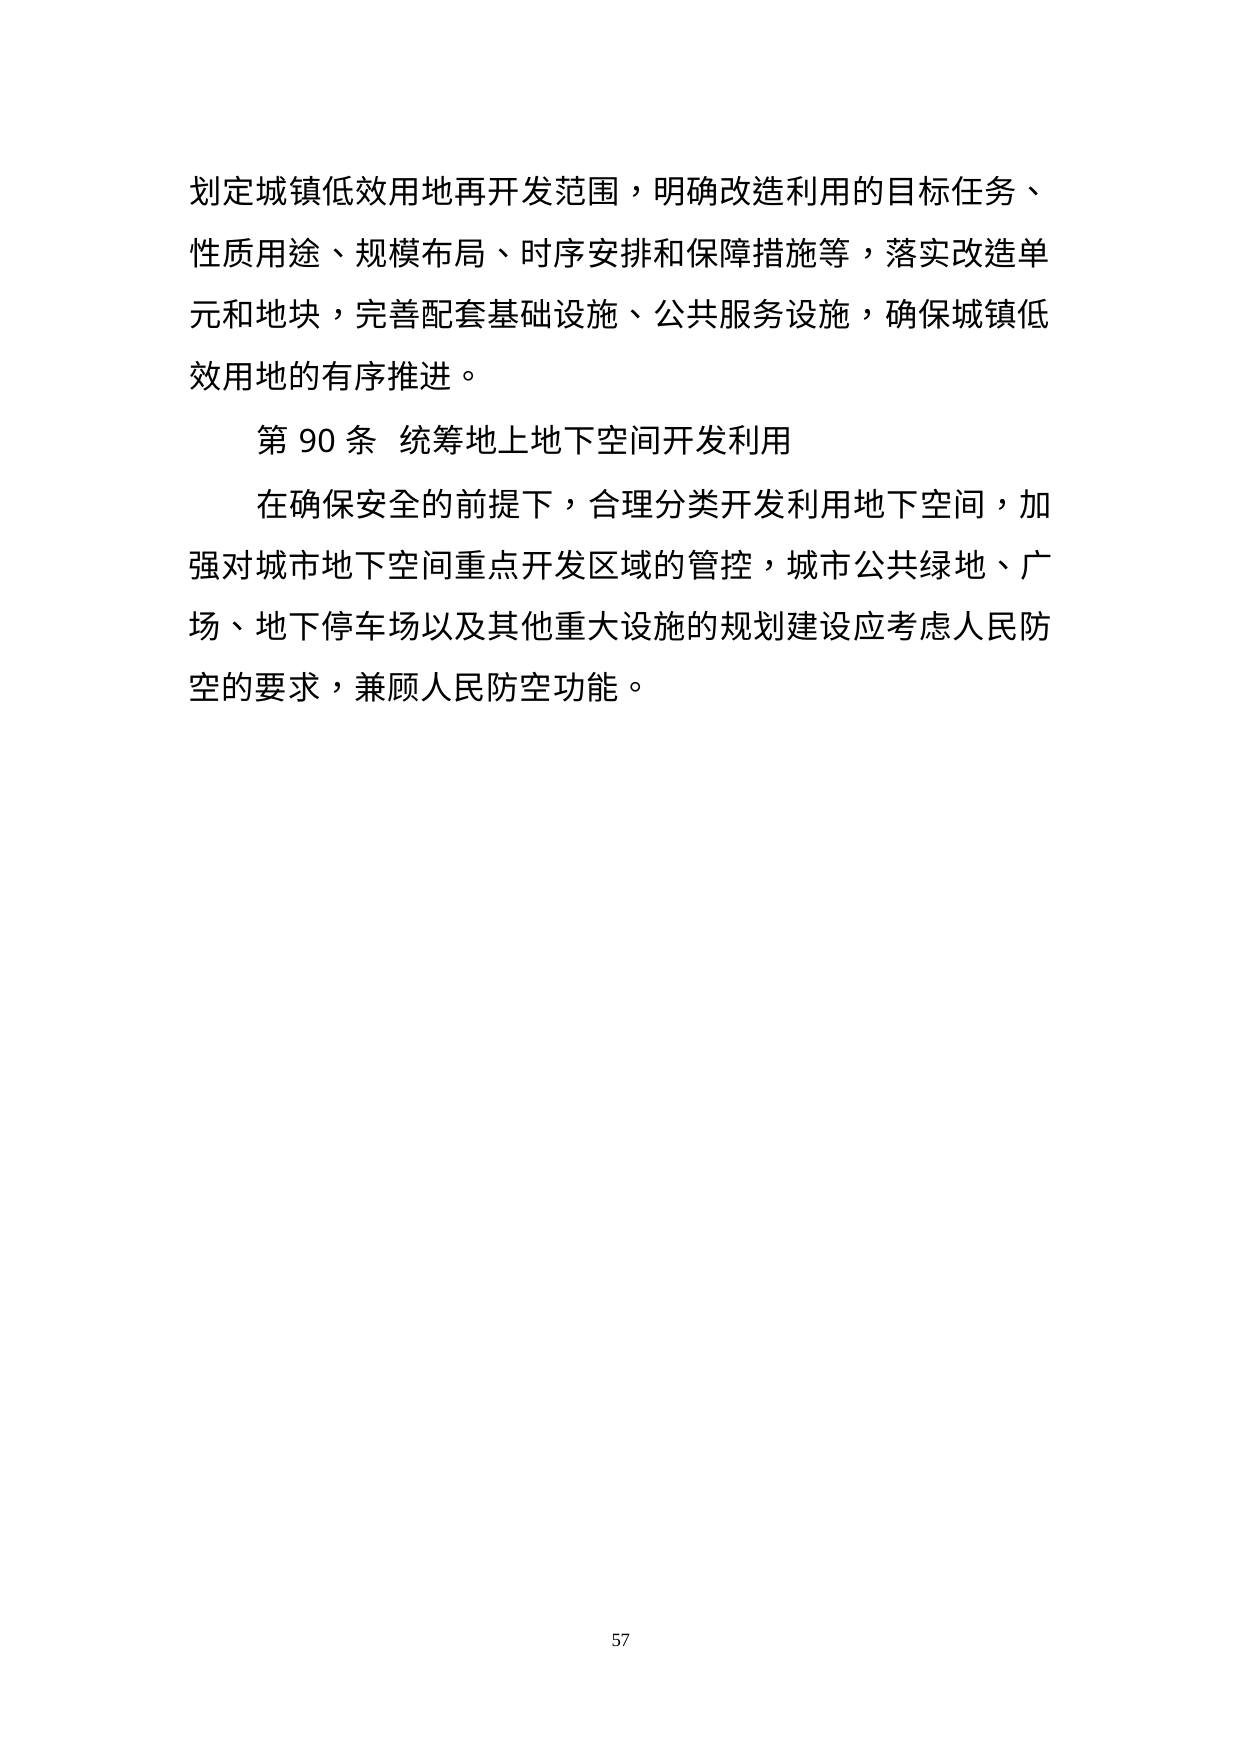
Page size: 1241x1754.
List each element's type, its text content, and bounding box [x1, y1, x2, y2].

text 划定城镇低效用地再开发范围，明确改造利用的目标任务、 性质用途、规模布局、时序安排和保障措施等，落实改造单 元和地块，完善配套基础设施、公共服务设施，确保城镇低 效用地的有序推进。 [189, 169, 1053, 398]
text 在确保安全的前提下，合理分类开发利用地下空间，加 强对城市地下空间重点开发区域的管控，城市公共绿地、广 场、地下停车场以及其他重大设施的规划建设应考虑人民防 空的要求，兼顾人民防空功能。 [188, 482, 1053, 709]
text 第 90 条 统筹地上地下空间开发利用 [256, 420, 1054, 461]
